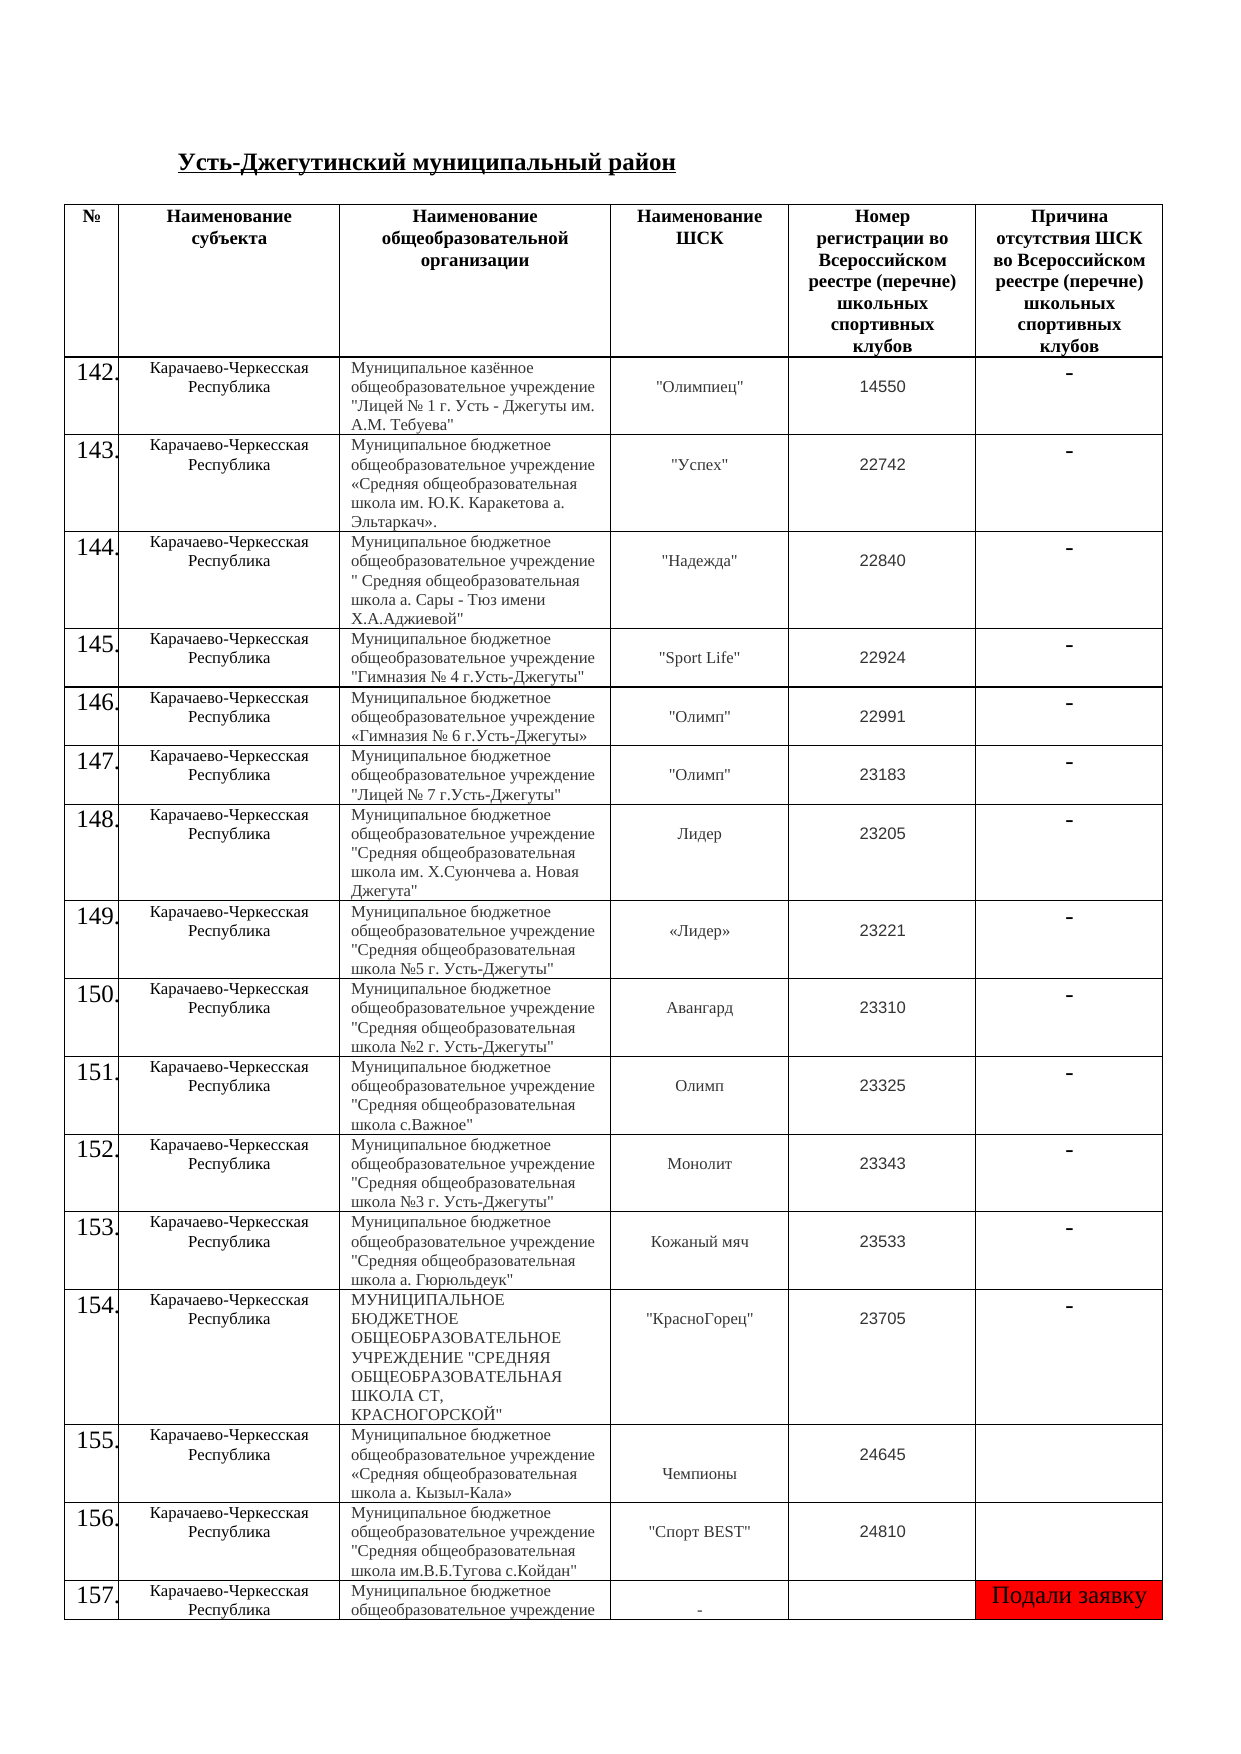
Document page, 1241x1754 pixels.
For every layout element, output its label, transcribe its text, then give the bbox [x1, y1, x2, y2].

table_cell [65, 1581, 118, 1619]
text Усть-Джегутинский муниципальный район [177, 147, 1152, 176]
table_cell "Олимпиец" [611, 358, 788, 434]
table_cell - [976, 358, 1162, 434]
table_cell - [976, 629, 1162, 686]
table_cell Монолит [611, 1135, 788, 1211]
table_cell Муниципальное бюджетное общеобразовательное учреждение «Гимназия № .Усть-Джегуты» [340, 688, 610, 745]
table_cell "Sport Life" [611, 629, 788, 686]
table_cell Карачаево-Черкесская Республика [119, 629, 339, 686]
table_cell Карачаево-Черкесская Республика [119, 901, 339, 978]
table_cell Авангард [611, 979, 788, 1056]
table_cell Карачаево-Черкесская Республика [119, 435, 339, 531]
table_cell - [976, 805, 1162, 900]
table_cell - [976, 1135, 1162, 1211]
table_cell Карачаево-Черкесская Республика [119, 1290, 339, 1424]
table_cell - [976, 1290, 1162, 1424]
table_cell Муниципальное казённое общеобразовательное учреждение "Лицей № . Усть - Джегуты им. А.М. Тебуева" [340, 358, 610, 434]
table_cell [65, 435, 118, 531]
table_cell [340, 1581, 610, 1619]
table_cell 24810 [789, 1503, 975, 1579]
table_header Наименование субъекта [119, 205, 339, 356]
table_cell - [976, 979, 1162, 1056]
table_cell [65, 1503, 118, 1579]
table_cell - [976, 1212, 1162, 1289]
table_cell 23325 [789, 1057, 975, 1133]
table_cell 23533 [789, 1212, 975, 1289]
table_cell Муниципальное бюджетное общеобразовательное учреждение «Средняя общеобразовательная школа им. Ю.К. Каракетова а. Эльтаркач». [340, 435, 610, 531]
table_cell Муниципальное бюджетное общеобразовательное учреждение "Гимназия № .Усть-Джегуты" [340, 629, 610, 686]
table_cell 23205 [789, 805, 975, 900]
table_cell [65, 532, 118, 628]
table_cell - [976, 435, 1162, 531]
table_cell Олимп [611, 1057, 788, 1133]
table_cell Кожаный мяч [611, 1212, 788, 1289]
table_cell "Олимп" [611, 688, 788, 745]
table_cell 23310 [789, 979, 975, 1056]
table_cell [65, 979, 118, 1056]
table_cell «Лидер» [611, 901, 788, 978]
table_header № [65, 205, 118, 356]
table_cell Карачаево-Черкесская Республика [119, 1135, 339, 1211]
table_cell 24645 [789, 1425, 975, 1502]
table_cell Муниципальное бюджетное общеобразовательное учреждение "Средняя общеобразовательная школа им. Х.Суюнчева а. Новая Джегута" [340, 805, 610, 900]
table_cell "КрасноГорец" [611, 1290, 788, 1424]
table_cell 23343 [789, 1135, 975, 1211]
table_cell [789, 1581, 975, 1619]
table_cell - [976, 901, 1162, 978]
table_cell [65, 1425, 118, 1502]
table_header Номер регистрации во Всероссийском реестре (перечне) школьных спортивных клубов [789, 205, 975, 356]
table_cell Карачаево-Черкесская Республика [119, 746, 339, 803]
table_cell Муниципальное бюджетное общеобразовательное учреждение "Средняя общеобразовательная школа им.В.Б.Тугова с.Койдан" [340, 1503, 610, 1579]
table_cell Муниципальное бюджетное общеобразовательное учреждение " Средняя общеобразовательная школа а. Сары - Тюз имени Х.А.Аджиевой" [340, 532, 610, 628]
table_cell Муниципальное бюджетное общеобразовательное учреждение "Лицей № .Усть-Джегуты" [340, 746, 610, 803]
table_header Наименование общеобразовательной организации [340, 205, 610, 356]
table_cell Карачаево-Черкесская Республика [119, 1503, 339, 1579]
table_cell [65, 358, 118, 434]
table_cell Чемпионы [611, 1425, 788, 1502]
table_cell Муниципальное бюджетное общеобразовательное учреждение «Средняя общеобразовательная школа а. Кызыл-Кала» [340, 1425, 610, 1502]
table_cell [65, 688, 118, 745]
table_cell Карачаево-Черкесская Республика [119, 358, 339, 434]
table_cell 14550 [789, 358, 975, 434]
table_cell [65, 1290, 118, 1424]
table_cell 23221 [789, 901, 975, 978]
table_cell Лидер [611, 805, 788, 900]
table_cell Муниципальное бюджетное общеобразовательное учреждение "Средняя общеобразовательная школа №3 г. Усть-Джегуты" [340, 1135, 610, 1211]
table_cell Муниципальное бюджетное общеобразовательное учреждение "Средняя общеобразовательная школа а. Гюрюльдеук" [340, 1212, 610, 1289]
table_cell Муниципальное бюджетное общеобразовательное учреждение "Средняя общеобразовательная школа №2 г. Усть-Джегуты" [340, 979, 610, 1056]
table_cell [65, 1057, 118, 1133]
table_cell [65, 1212, 118, 1289]
table_cell 23705 [789, 1290, 975, 1424]
table_cell Карачаево-Черкесская Республика [119, 1212, 339, 1289]
table_header Наименование ШСК [611, 205, 788, 356]
table_cell Муниципальное бюджетное общеобразовательное учреждение "Средняя общеобразовательная школа с.Важное" [340, 1057, 610, 1133]
table_cell Карачаево-Черкесская Республика [119, 532, 339, 628]
table_cell 22742 [789, 435, 975, 531]
table_cell Карачаево-Черкесская Республика [119, 1425, 339, 1502]
table_cell "Надежда" [611, 532, 788, 628]
table_cell Карачаево-Черкесская Республика [119, 979, 339, 1056]
table_header Причина отсутствия ШСК во Всероссийском реестре (перечне) школьных спортивных клубов [976, 205, 1162, 356]
table_cell [65, 746, 118, 803]
table_cell [65, 629, 118, 686]
table_cell Карачаево-Черкесская Республика [119, 805, 339, 900]
table_cell 22840 [789, 532, 975, 628]
table_cell 22991 [789, 688, 975, 745]
table_cell "Успех" [611, 435, 788, 531]
table_cell - [976, 688, 1162, 745]
table_cell "Спорт BEST" [611, 1503, 788, 1579]
table_cell - [611, 1581, 788, 1619]
table_cell - [976, 532, 1162, 628]
table_cell [65, 901, 118, 978]
table_cell Муниципальное бюджетное общеобразовательное учреждение "Средняя общеобразовательная школа №5 г. Усть-Джегуты" [340, 901, 610, 978]
table_cell - [976, 746, 1162, 803]
table_cell [976, 1503, 1162, 1579]
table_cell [119, 1581, 339, 1619]
table_cell [65, 805, 118, 900]
table_cell "Олимп" [611, 746, 788, 803]
table_cell 23183 [789, 746, 975, 803]
table_cell [976, 1425, 1162, 1502]
table_cell Подали заявку [976, 1581, 1162, 1619]
table_cell Карачаево-Черкесская Республика [119, 688, 339, 745]
table_cell Карачаево-Черкесская Республика [119, 1057, 339, 1133]
table_cell - [976, 1057, 1162, 1133]
table_cell [65, 1135, 118, 1211]
table_cell 22924 [789, 629, 975, 686]
table_cell МУНИЦИПАЛЬНОЕ БЮДЖЕТНОЕ ОБЩЕОБРАЗОВАТЕЛЬНОЕ УЧРЕЖДЕНИЕ "СРЕДНЯЯ ОБЩЕОБРАЗОВАТЕЛЬНАЯ ШКОЛА СТ, КРАСНОГОРСКОЙ" [340, 1290, 610, 1424]
